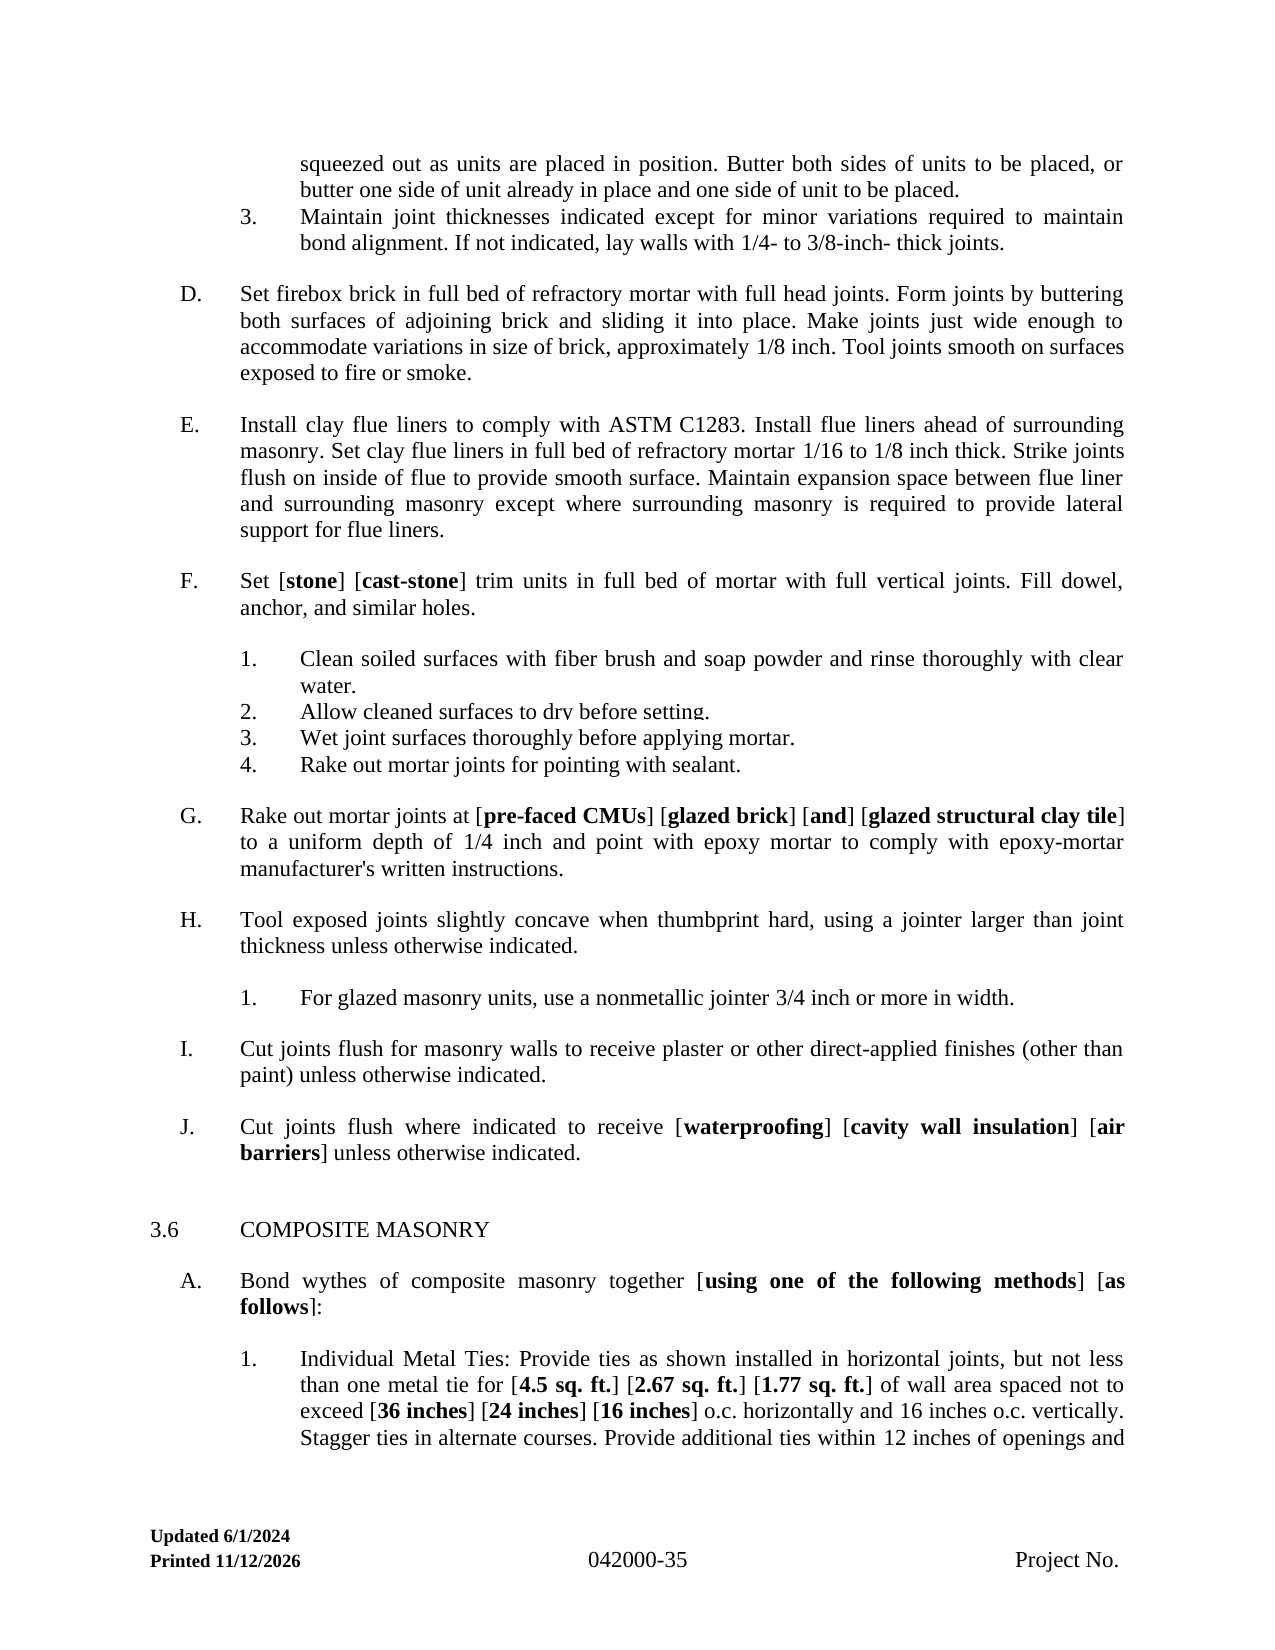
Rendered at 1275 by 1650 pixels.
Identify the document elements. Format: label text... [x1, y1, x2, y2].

text Rake out mortar joints for pointing with sealant. [240, 751, 1125, 777]
text For glazed masonry units, use a nonmetallic jointer 3/4 inch or more in width. [240, 984, 1125, 1010]
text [240, 150, 1125, 203]
text COMPOSITE MASONRY [150, 1216, 1125, 1238]
text Maintain joint thicknesses indicated except for minor variations required to maintain bond alignment. If not indicated, lay walls with 1/4- to 3/8-inch- thick joints. [240, 203, 1125, 255]
text Set firebox brick in full bed of refractory mortar with full head joints. Form joints by buttering both surfaces of adjoining brick and sliding it into place. Make joints just wide enough to accommodate variations in size of brick, approximately 1/8 inch. Tool joints smooth on surfaces exposed to fire or smoke. [180, 280, 1125, 386]
text Install clay flue liners to comply with ASTM C1283. Install flue liners ahead of surrounding masonry. Set clay flue liners in full bed of refractory mortar 1/16 to 1/8 inch thick. Strike joints flush on inside of flue to provide smooth surface. Maintain expansion space between flue liner and surrounding masonry except where surrounding masonry is required to provide lateral support for flue liners. [180, 411, 1125, 543]
text Cut joints flush where indicated to receive [waterproofing] [cavity wall insulation] [air barriers] unless otherwise indicated. [180, 1113, 1125, 1166]
text Wet joint surfaces thoroughly before applying mortar. [240, 724, 1125, 751]
text Clean soiled surfaces with fiber brush and soap powder and rinse thoroughly with clear water. [240, 645, 1125, 698]
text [240, 1345, 1125, 1450]
text Allow cleaned surfaces to dry before setting. [240, 698, 1125, 720]
text Cut joints flush for masonry walls to receive plaster or other direct-applied finishes (other than paint) unless otherwise indicated. [180, 1035, 1125, 1088]
text Rake out mortar joints at [pre-faced CMUs] [glazed brick] [and] [glazed structural clay tile] to a uniform depth of 1/4 inch and point with epoxy mortar to comply with epoxy-mortar manufacturer's written instructions. [180, 802, 1125, 877]
text Set [stone] [cast-stone] trim units in full bed of mortar with full vertical joints. Fill dowel, anchor, and similar holes. [180, 568, 1125, 620]
text Tool exposed joints slightly concave when thumbprint hard, using a jointer larger than joint thickness unless otherwise indicated. [180, 906, 1125, 959]
text Bond wythes of composite masonry together [using one of the following methods] [as follows]: [180, 1267, 1125, 1316]
